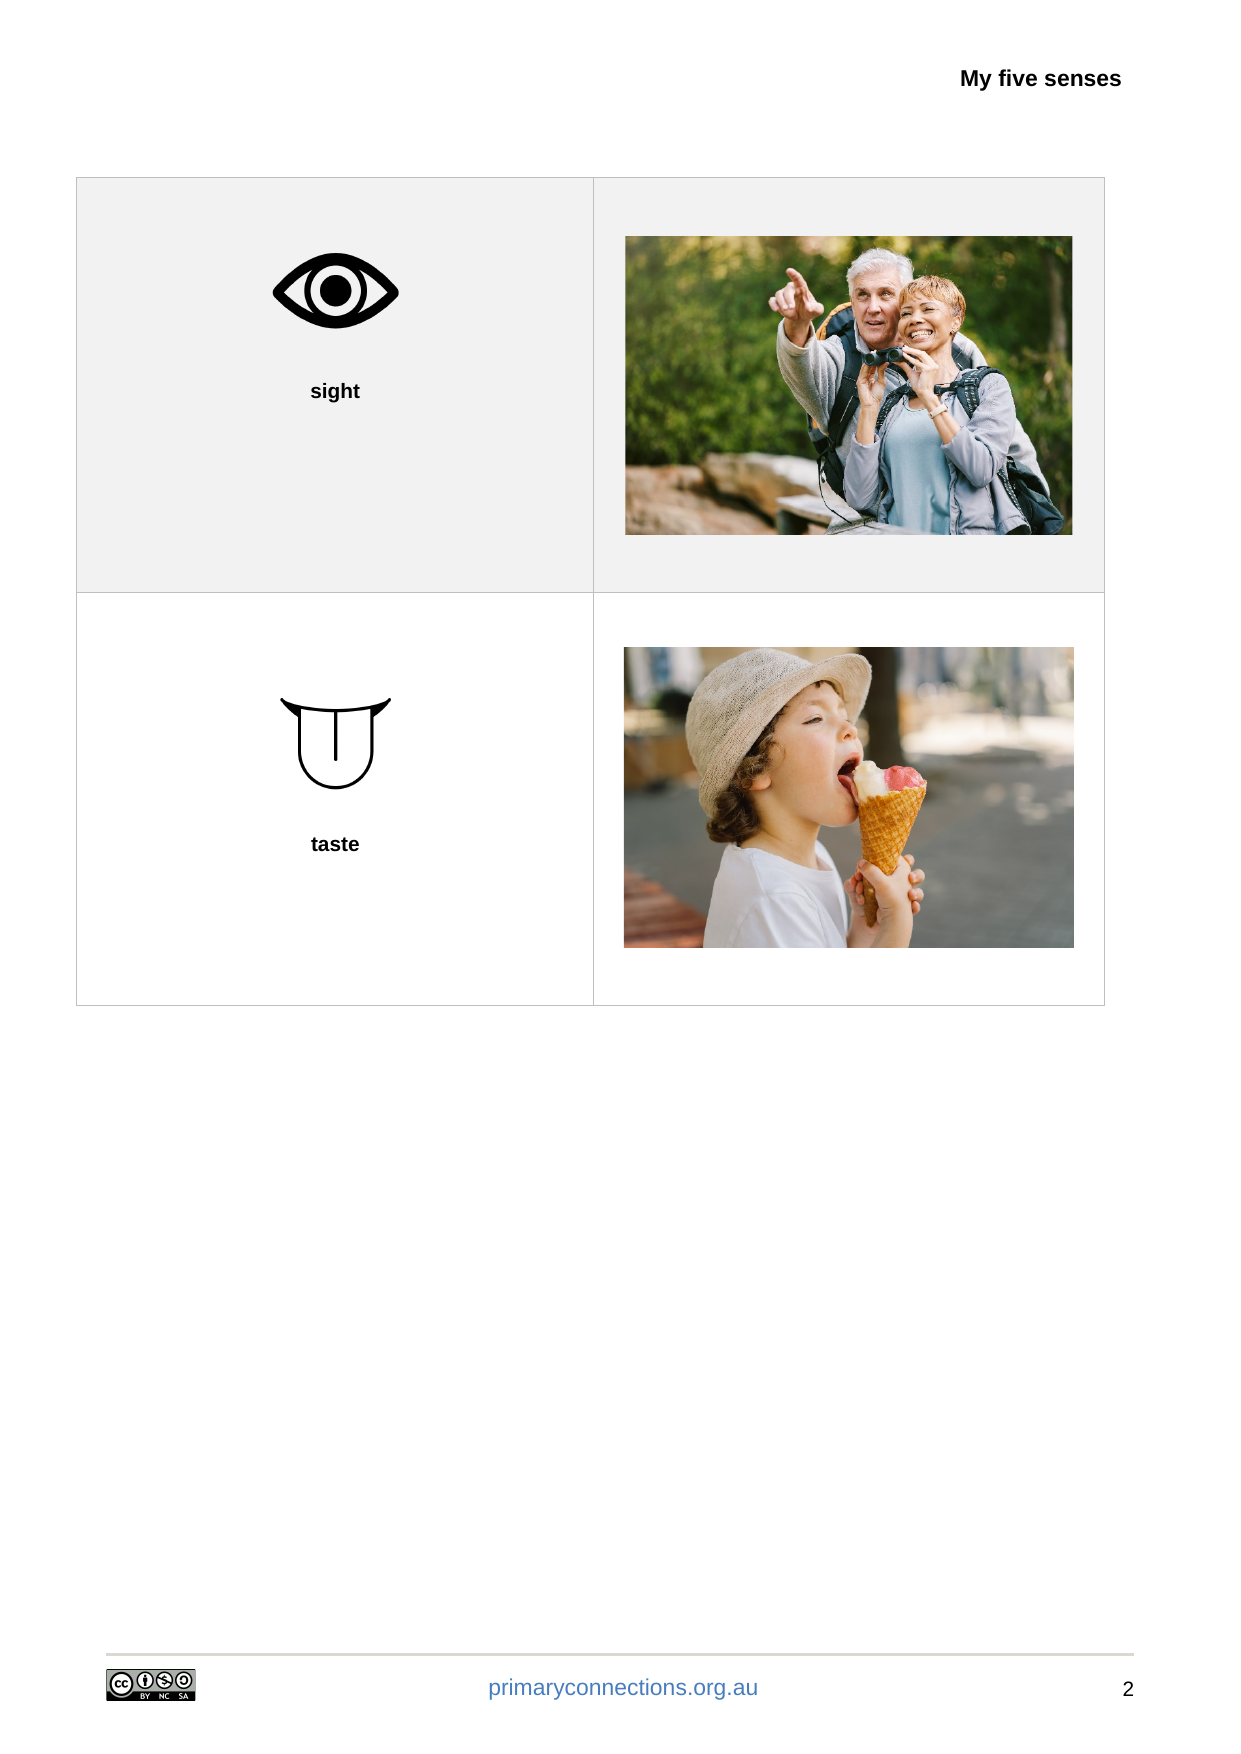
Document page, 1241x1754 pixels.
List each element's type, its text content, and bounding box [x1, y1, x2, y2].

picture [623, 647, 1074, 948]
table_cell sight [77, 178, 593, 592]
picture [625, 236, 1073, 535]
picture [260, 668, 411, 819]
table_cell [594, 593, 1104, 1005]
table_cell taste [77, 593, 593, 1005]
picture [260, 215, 411, 366]
table_cell [594, 178, 1104, 592]
picture [106, 1669, 196, 1701]
